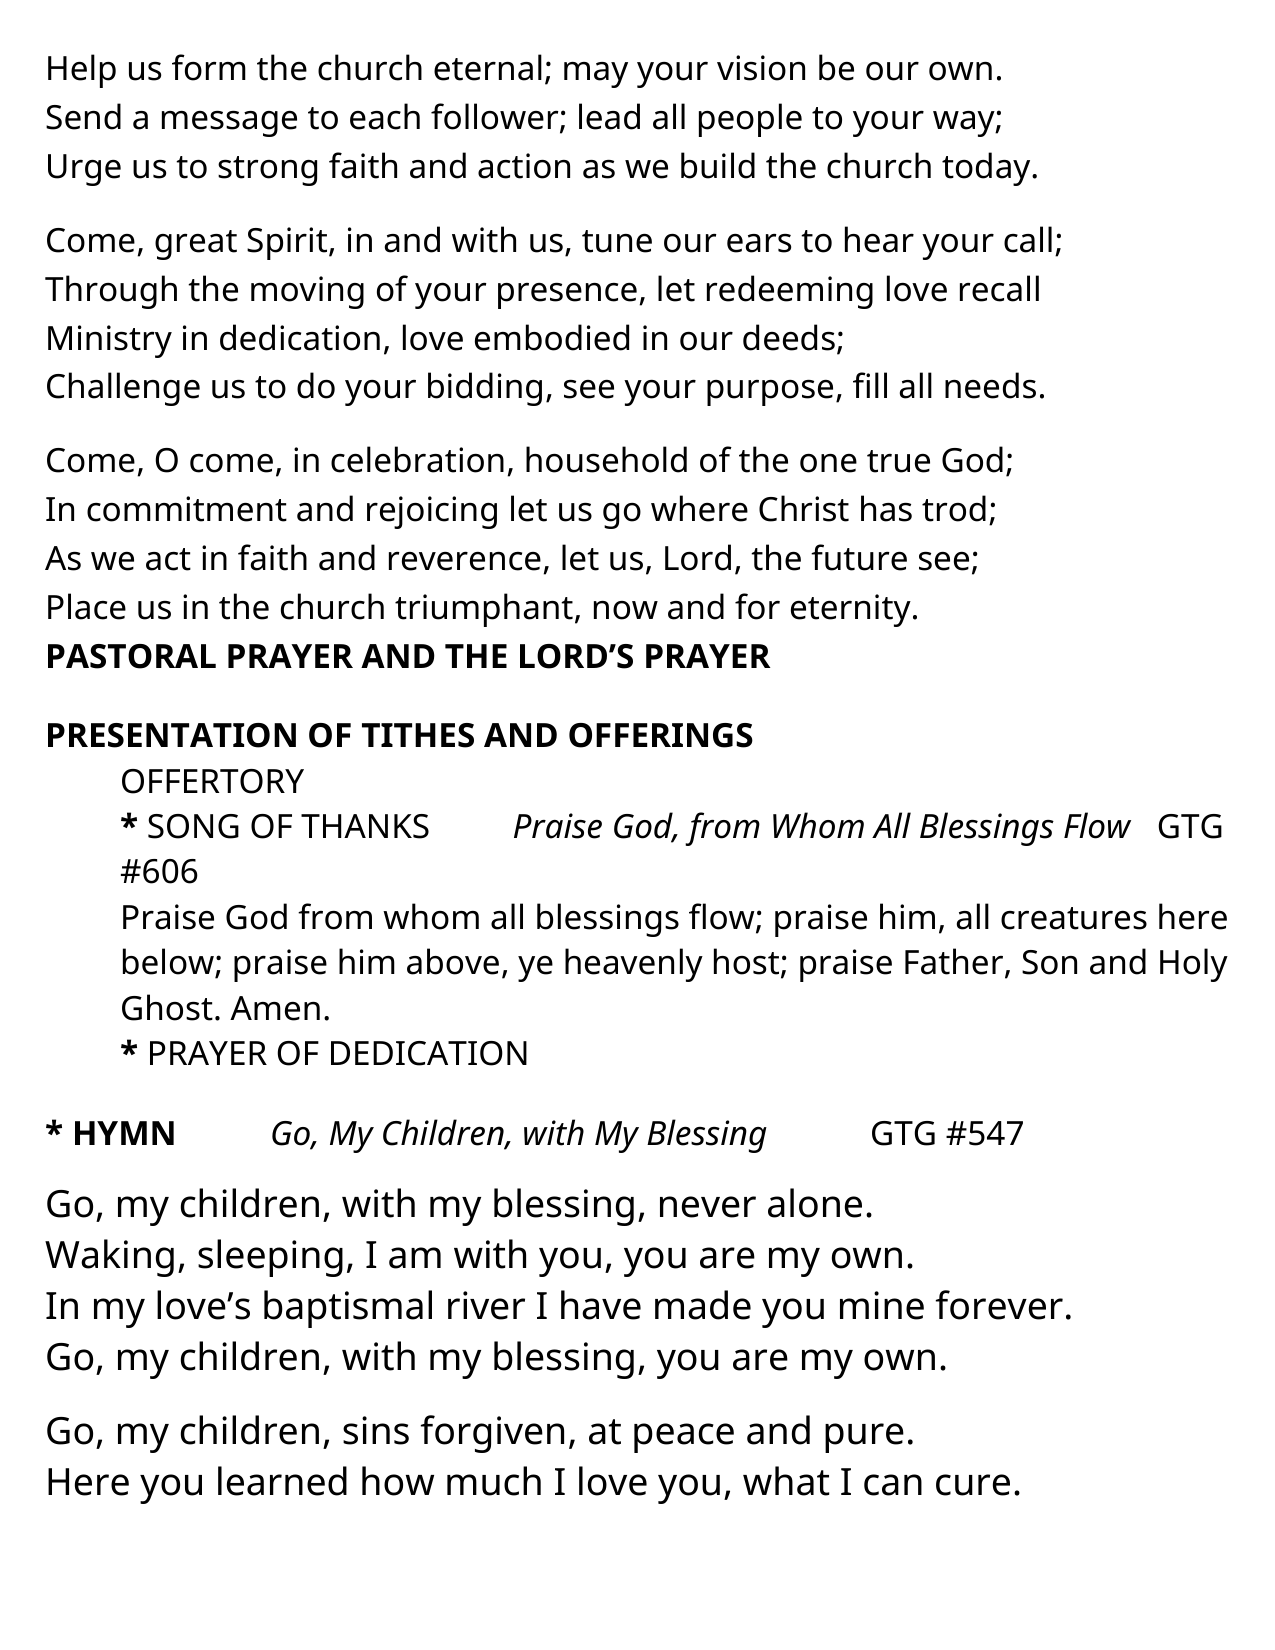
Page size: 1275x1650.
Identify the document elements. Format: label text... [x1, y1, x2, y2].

text * PRAYER OF DEDICATION [45, 1030, 1230, 1075]
text Come, great Spirit, in and with us, tune our ears to hear your call; [45, 216, 1230, 262]
text OFFERTORY [45, 757, 1230, 803]
text Challenge us to do your bidding, see your purpose, fill all needs. [45, 363, 1230, 409]
text Ministry in dedication, love embodied in our deeds; [45, 314, 1230, 360]
text Place us in the church triumphant, now and for eternity. [45, 583, 1230, 629]
text Praise God from whom all blessings flow; praise him, all creatures here below; praise him above, ye heavenly host; praise Father, Son and Holy Ghost. Amen. [120, 894, 1230, 1030]
text PASTORAL PRAYER AND THE LORD’S PRAYER [45, 632, 1230, 678]
text * SONG OF THANKS Praise God, from Whom All Blessings Flow GTG #606 [45, 803, 1230, 894]
text In my love’s baptismal river I have made you mine forever. [45, 1279, 1230, 1331]
text * HYMN Go, My Children, with My Blessing GTG #547 [45, 1109, 1230, 1155]
text Send a message to each follower; lead all people to your way; [45, 94, 1230, 139]
text Come, O come, in celebration, household of the one true God; [45, 437, 1230, 482]
text Go, my children, with my blessing, you are my own. [45, 1331, 1230, 1382]
text Through the moving of your presence, let redeeming love recall [45, 265, 1230, 311]
text Urge us to strong faith and action as we build the church today. [45, 143, 1230, 188]
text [45, 1404, 1230, 1455]
text As we act in faith and reverence, let us, Lord, the future see; [45, 534, 1230, 580]
text Go, my children, with my blessing, never alone. [45, 1177, 1230, 1228]
text In commitment and rejoicing let us go where Christ has trod; [45, 486, 1230, 531]
text Waking, sleeping, I am with you, you are my own. [45, 1228, 1230, 1279]
text Help us form the church eternal; may your vision be our own. [45, 45, 1230, 90]
text Here you learned how much I love you, what I can cure. [45, 1455, 1230, 1506]
text PRESENTATION OF TITHES AND OFFERINGS [45, 712, 1230, 757]
